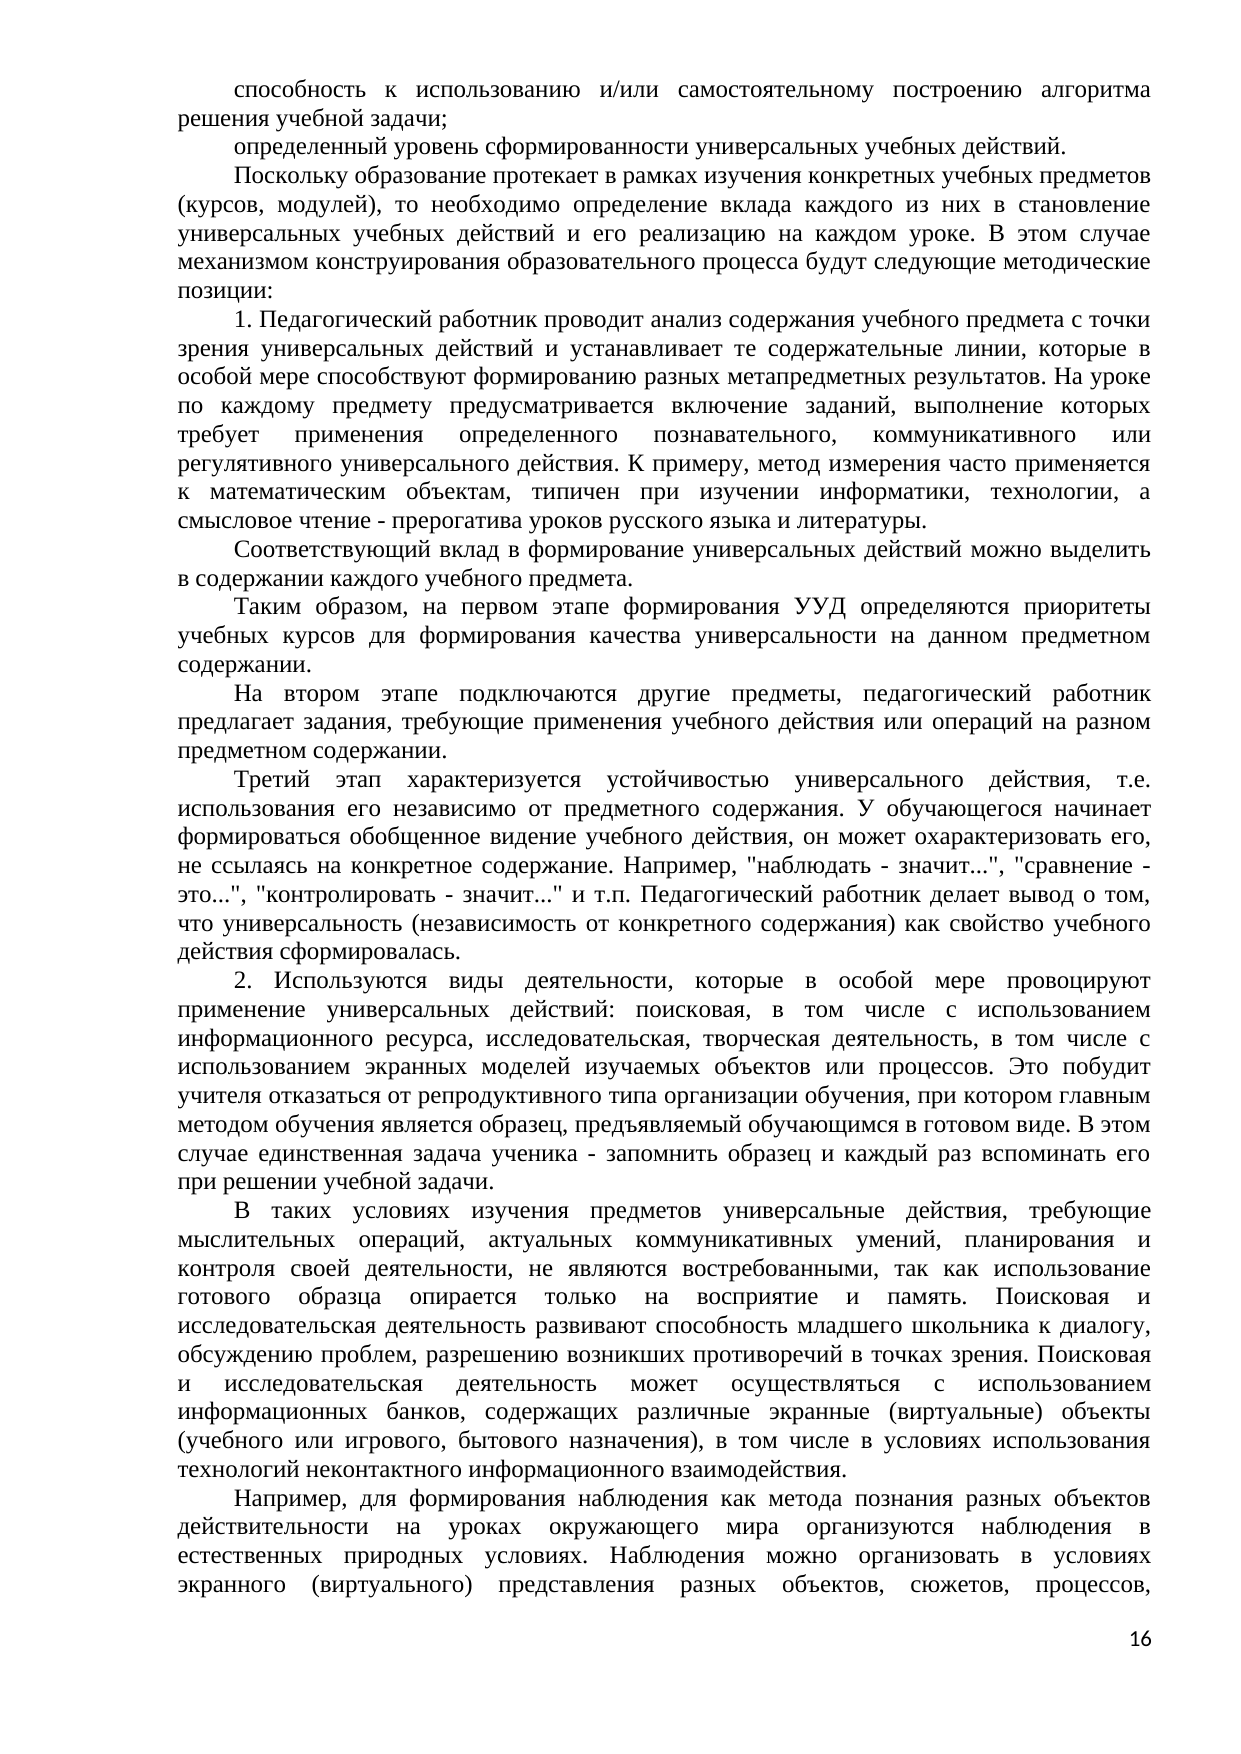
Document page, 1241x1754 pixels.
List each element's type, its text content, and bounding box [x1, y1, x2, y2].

text Соответствующий вклад в формирование универсальных действий можно выделить в содержании каждого учебного предмета. [177, 534, 1152, 591]
text На втором этапе подключаются другие предметы, педагогический работник предлагает задания, требующие применения учебного действия или операций на разном предметном содержании. [177, 678, 1152, 764]
text В таких условиях изучения предметов универсальные действия, требующие мыслительных операций, актуальных коммуникативных умений, планирования и контроля своей деятельности, не являются востребованными, так как использование готового образца опирается только на восприятие и память. Поисковая и исследовательская деятельность развивают способность младшего школьника к диалогу, обсуждению проблем, разрешению возникших противоречий в точках зрения. Поисковая и исследовательская деятельность может осуществляться с использованием информационных банков, содержащих различные экранные (виртуальные) объекты (учебного или игрового, бытового назначения), в том числе в условиях использования технологий неконтактного информационного взаимодействия. [177, 1195, 1152, 1483]
text 2. Используются виды деятельности, которые в особой мере провоцируют применение универсальных действий: поисковая, в том числе с использованием информационного ресурса, исследовательская, творческая деятельность, в том числе с использованием экранных моделей изучаемых объектов или процессов. Это побудит учителя отказаться от репродуктивного типа организации обучения, при котором главным методом обучения является образец, предъявляемый обучающимся в готовом виде. В этом случае единственная задача ученика - запомнить образец и каждый раз вспоминать его при решении учебной задачи. [177, 965, 1152, 1195]
text 1. Педагогический работник проводит анализ содержания учебного предмета с точки зрения универсальных действий и устанавливает те содержательные линии, которые в особой мере способствуют формированию разных метапредметных результатов. На уроке по каждому предмету предусматривается включение заданий, выполнение которых требует применения определенного познавательного, коммуникативного или регулятивного универсального действия. К примеру, метод измерения часто применяется к математическим объектам, типичен при изучении информатики, технологии, а смысловое чтение - прерогатива уроков русского языка и литературы. [177, 304, 1152, 534]
text Поскольку образование протекает в рамках изучения конкретных учебных предметов (курсов, модулей), то необходимо определение вклада каждого из них в становление универсальных учебных действий и его реализацию на каждом уроке. В этом случае механизмом конструирования образовательного процесса будут следующие методические позиции: [177, 160, 1152, 304]
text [177, 1483, 1152, 1598]
text Третий этап характеризуется устойчивостью универсального действия, т.е. использования его независимо от предметного содержания. У обучающегося начинает формироваться обобщенное видение учебного действия, он может охарактеризовать его, не ссылаясь на конкретное содержание. Например, "наблюдать - значит...", "сравнение - это...", "контролировать - значит..." и т.п. Педагогический работник делает вывод о том, что универсальность (независимость от конкретного содержания) как свойство учебного действия сформировалась. [177, 764, 1152, 965]
text определенный уровень сформированности универсальных учебных действий. [177, 131, 1152, 160]
text способность к использованию и/или самостоятельному построению алгоритма решения учебной задачи; [177, 74, 1152, 131]
text Таким образом, на первом этапе формирования УУД определяются приоритеты учебных курсов для формирования качества универсальности на данном предметном содержании. [177, 591, 1152, 678]
